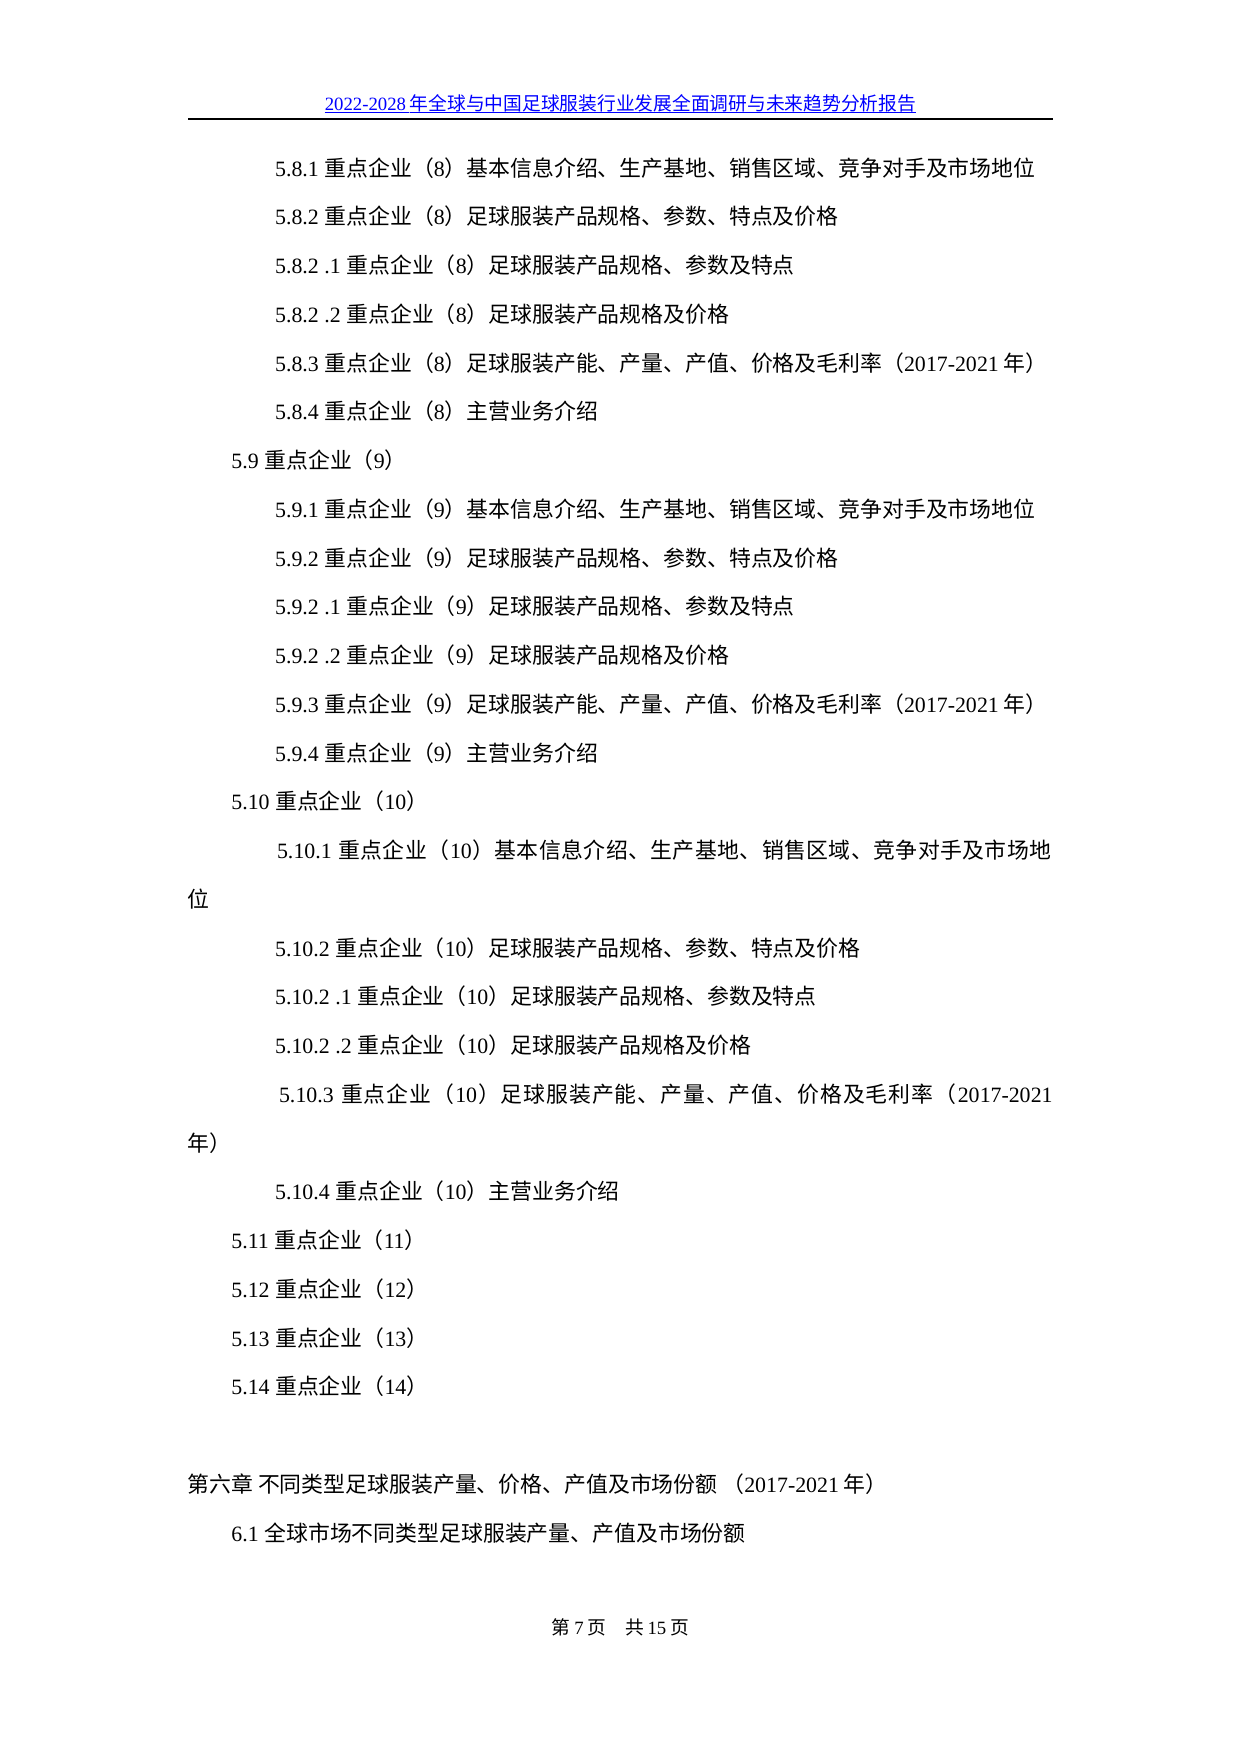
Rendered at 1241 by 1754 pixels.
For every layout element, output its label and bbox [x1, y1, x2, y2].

text [187, 150, 1053, 1548]
